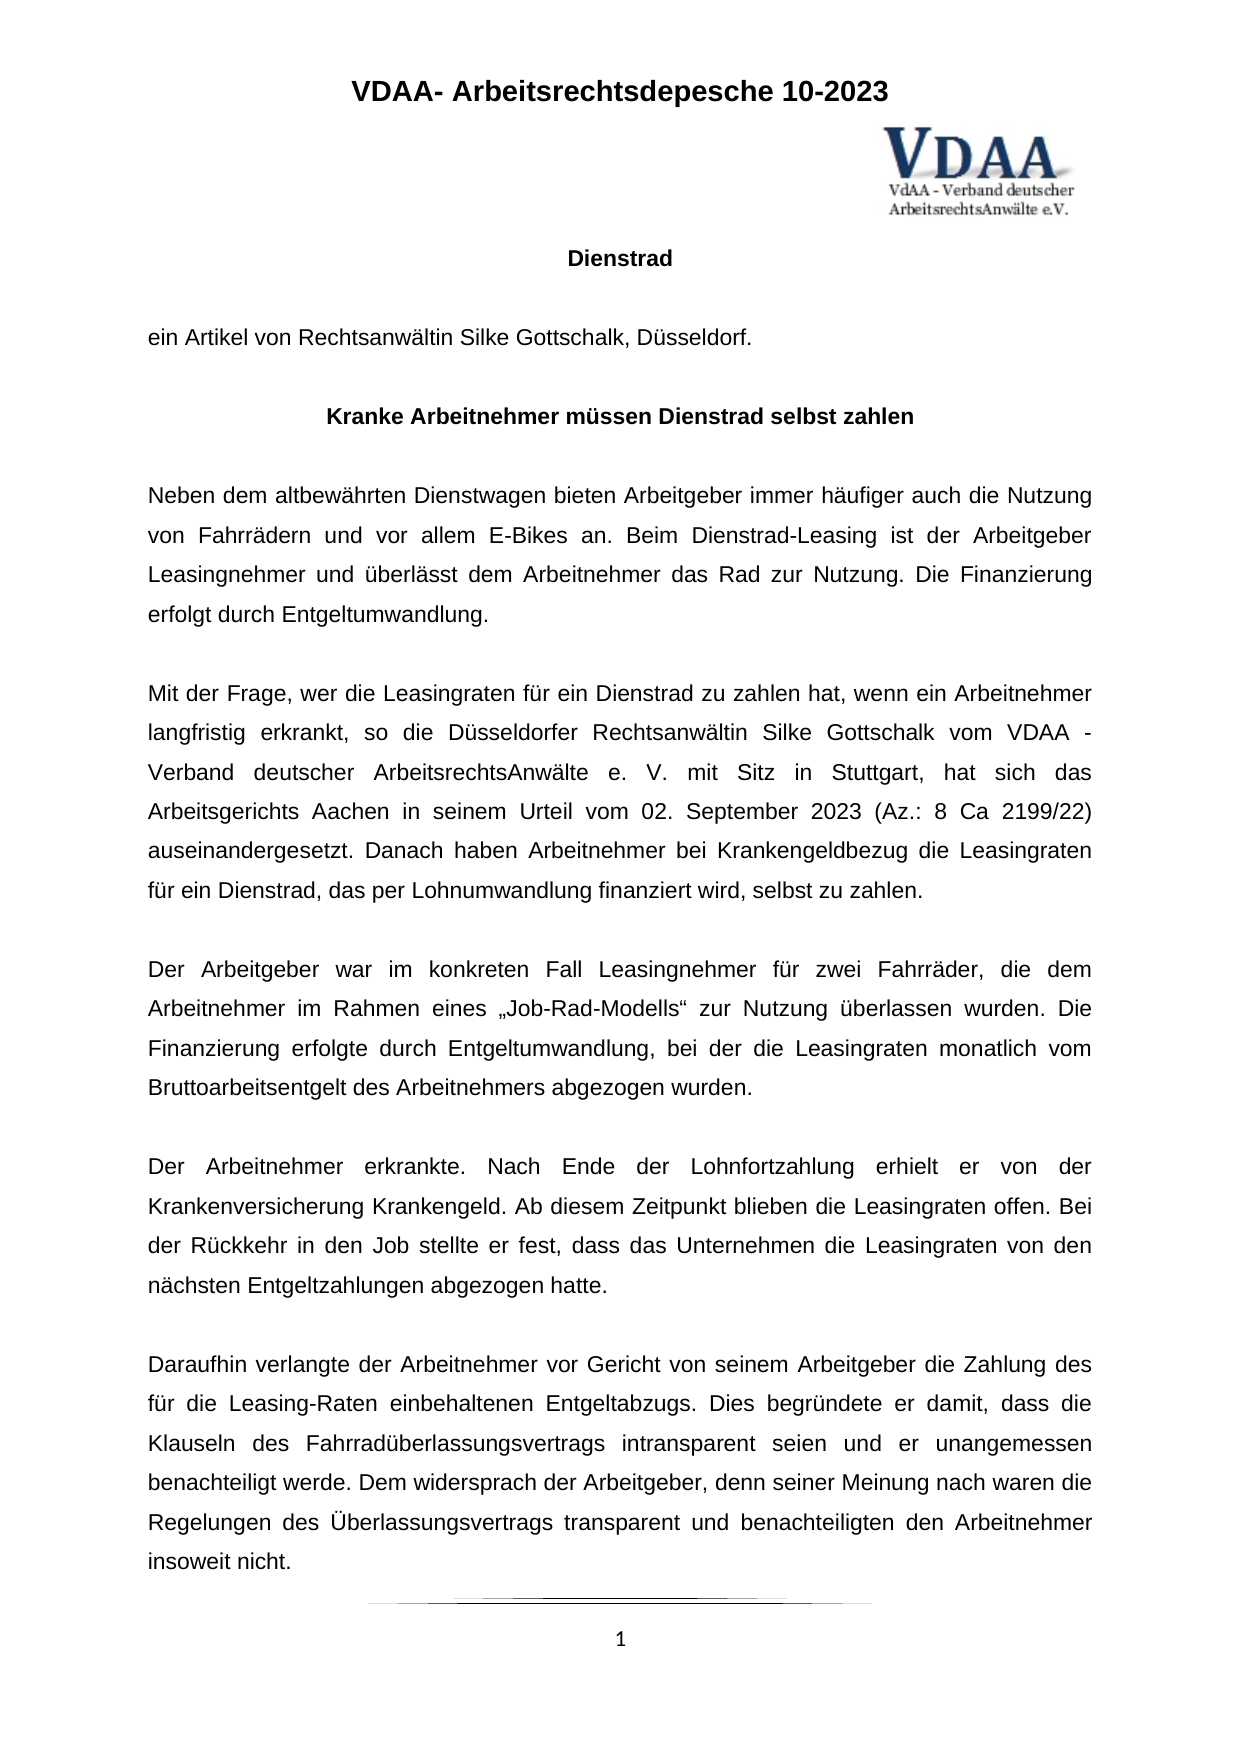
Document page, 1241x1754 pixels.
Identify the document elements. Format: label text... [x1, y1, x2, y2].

text Der Arbeitgeber war im konkreten Fall Leasingnehmer für zwei Fahrräder, die dem Arbeitnehmer im Rahmen eines „Job-Rad-Modells“ zur Nutzung überlassen wurden. Die Finanzierung erfolgte durch Entgeltumwandlung, bei der die Leasingraten monatlich vom Bruttoarbeitsentgelt des Arbeitnehmers abgezogen wurden. [148, 956, 1093, 1101]
text Mit der Frage, wer die Leasingraten für ein Dienstrad zu zahlen hat, wenn ein Arbeitnehmer langfristig erkrankt, so die Düsseldorfer Rechtsanwältin Silke Gottschalk vom VDAA - Verband deutscher ArbeitsrechtsAnwälte e. V. mit Sitz in Stuttgart, hat sich das Arbeitsgerichts Aachen in seinem Urteil vom 02. September 2023 (Az.: 8 Ca 2199/22) auseinandergesetzt. Danach haben Arbeitnehmer bei Krankengeldbezug die Leasingraten für ein Dienstrad, das per Lohnumwandlung finanziert wird, selbst zu zahlen. [148, 679, 1093, 903]
text ein Artikel von Rechtsanwältin Silke Gottschalk, Düsseldorf. [148, 324, 1093, 351]
picture [877, 126, 1093, 218]
text Neben dem altbewährten Dienstwagen bieten Arbeitgeber immer häufiger auch die Nutzung von Fahrrädern und vor allem E-Bikes an. Beim Dienstrad-Leasing ist der Arbeitgeber Leasingnehmer und überlässt dem Arbeitnehmer das Rad zur Nutzung. Die Finanzierung erfolgt durch Entgeltumwandlung. [148, 482, 1093, 627]
text Daraufhin verlangte der Arbeitnehmer vor Gericht von seinem Arbeitgeber die Zahlung des für die Leasing-Raten einbehaltenen Entgeltabzugs. Dies begründete er damit, dass die Klauseln des Fahrradüberlassungsvertrags intransparent seien und er unangemessen benachteiligt werde. Dem widersprach der Arbeitgeber, denn seiner Meinung nach waren die Regelungen des Überlassungsvertrags transparent und benachteiligten den Arbeitnehmer insoweit nicht. [148, 1351, 1093, 1574]
text Der Arbeitnehmer erkrankte. Nach Ende der Lohnfortzahlung erhielt er von der Krankenversicherung Krankengeld. Ab diesem Zeitpunkt blieben die Leasingraten offen. Bei der Rückkehr in den Job stellte er fest, dass das Unternehmen die Leasingraten von den nächsten Entgeltzahlungen abgezogen hatte. [148, 1153, 1093, 1298]
text Dienstrad [148, 245, 1093, 272]
text Kranke Arbeitnehmer müssen Dienstrad selbst zahlen [148, 403, 1093, 429]
